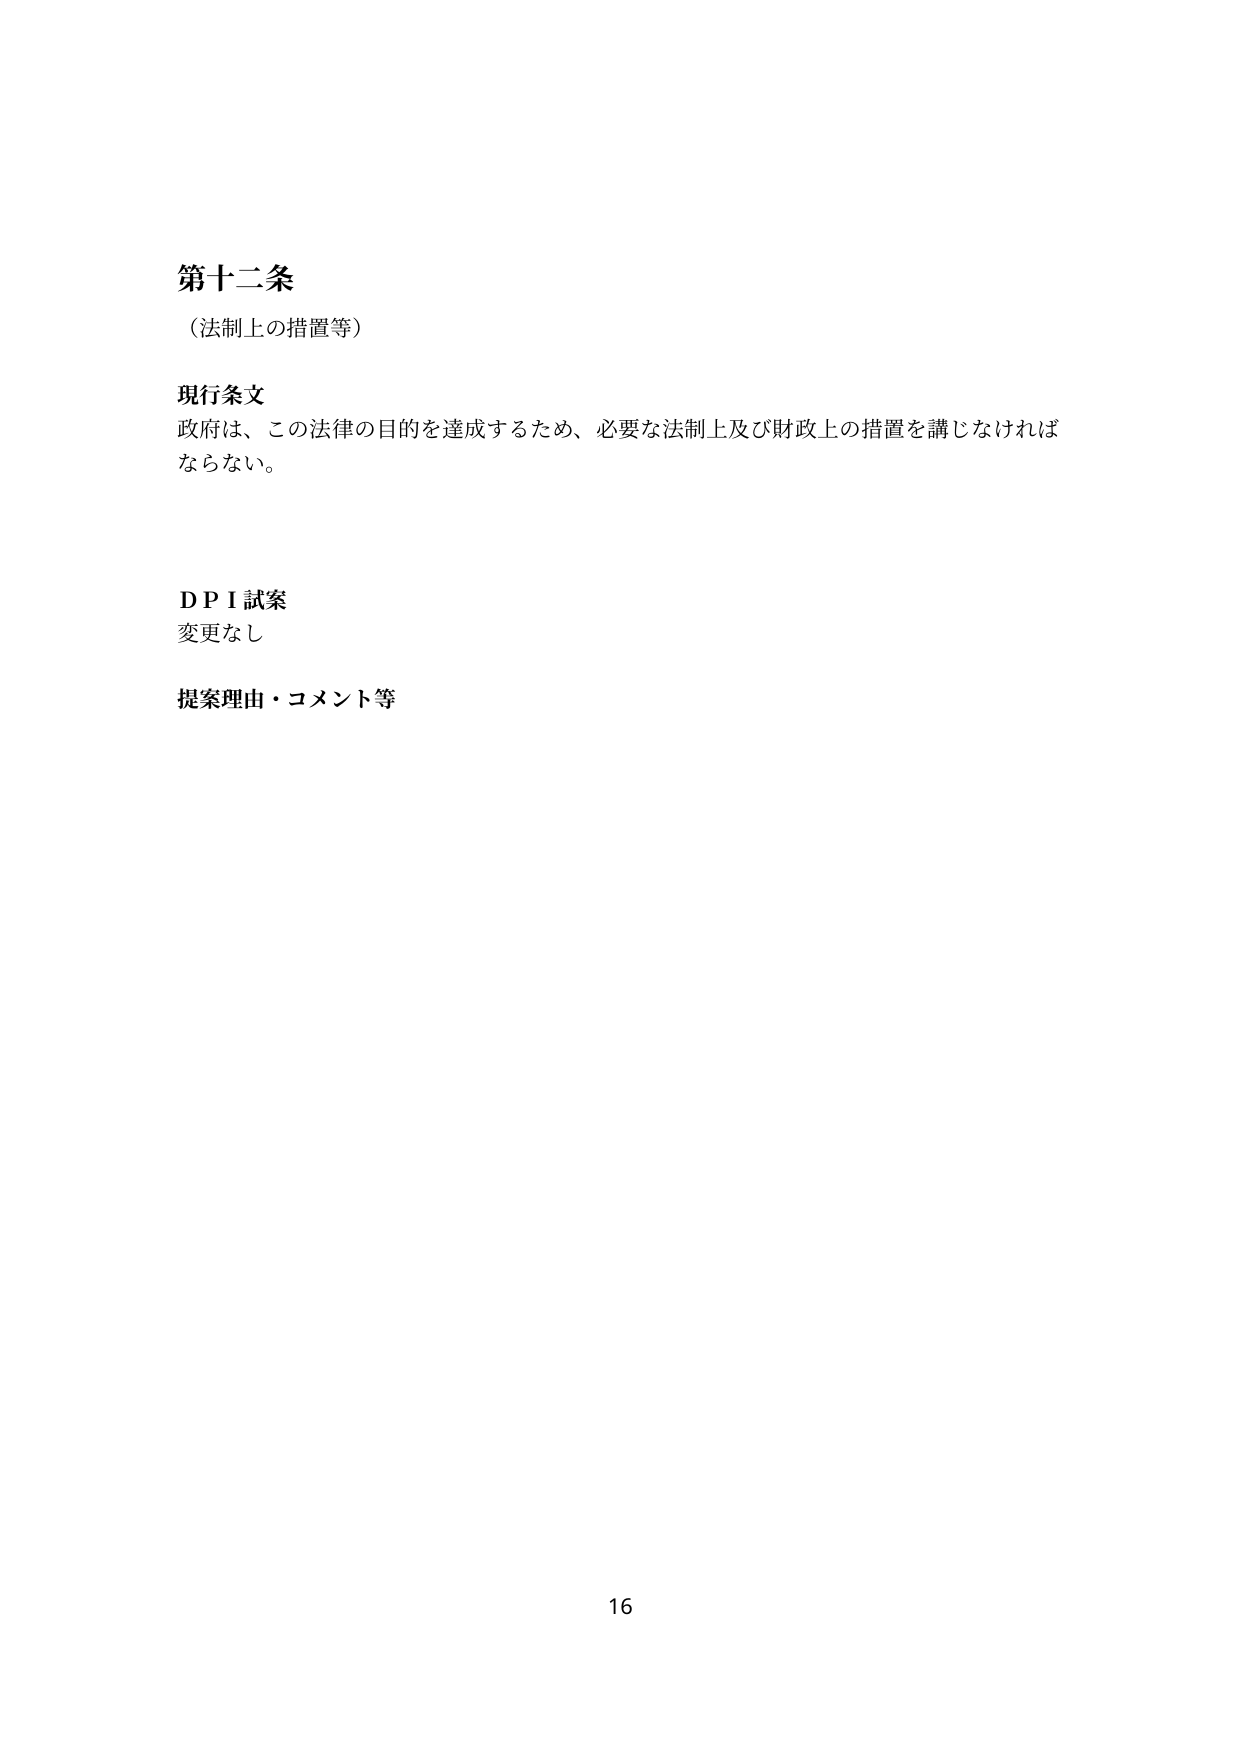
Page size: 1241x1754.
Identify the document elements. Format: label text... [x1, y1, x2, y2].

text 政府は、この法律の目的を達成するため、必要な法制上及び財政上の措置を講じなければならない。 [177, 411, 1063, 479]
text 現行条文 [177, 377, 1063, 411]
text （法制上の措置等） [177, 311, 1063, 342]
text 第十二条 [177, 243, 1063, 311]
text 提案理由・コメント等 [177, 681, 1063, 716]
text ＤＰＩ試案 [177, 582, 1063, 616]
text 変更なし [177, 616, 1063, 647]
